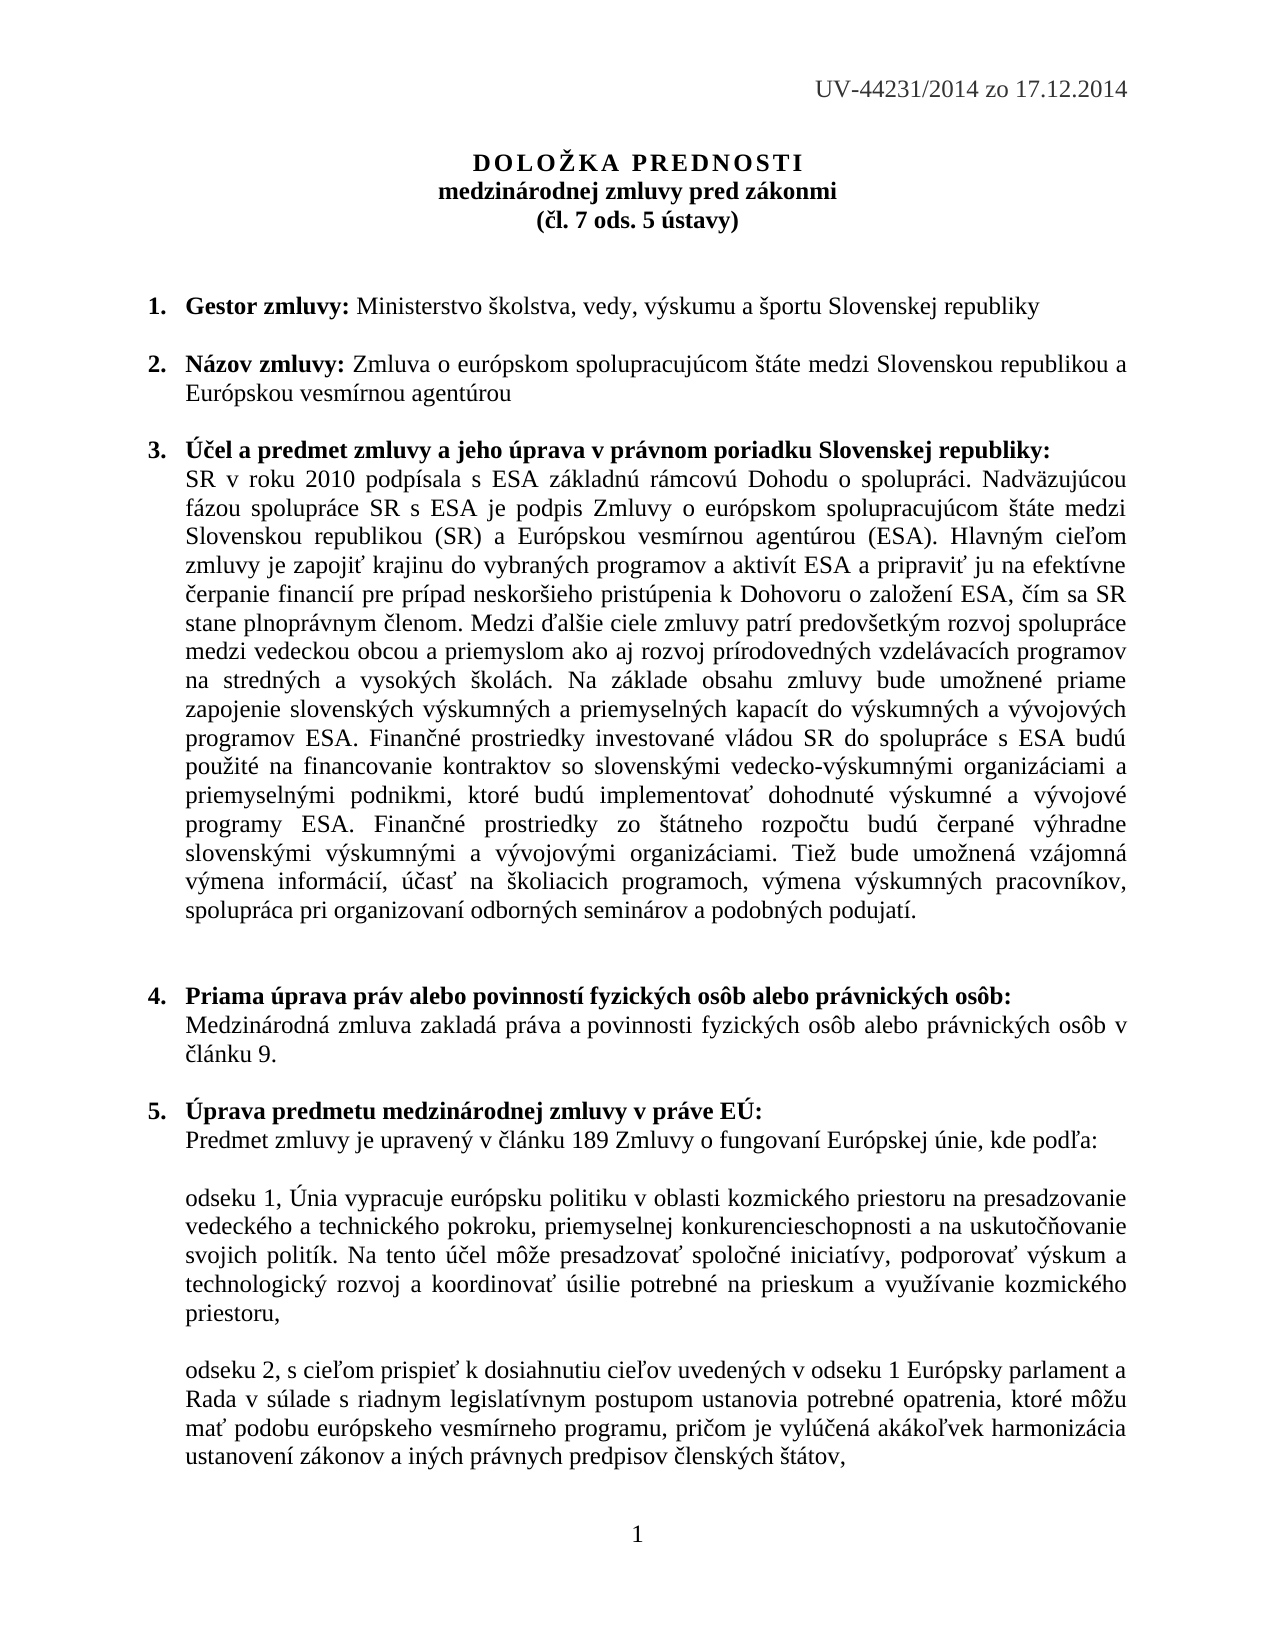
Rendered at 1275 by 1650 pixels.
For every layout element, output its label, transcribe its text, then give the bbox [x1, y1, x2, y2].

text 5. Úprava predmetu medzinárodnej zmluvy v práve EÚ: [148, 1096, 1127, 1125]
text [185, 1125, 1127, 1499]
text 1. Gestor zmluvy: Ministerstvo školstva, vedy, výskumu a športu Slovenskej republiky [148, 291, 1127, 320]
text (čl. 7 ods. 5 ústavy) [148, 205, 1127, 234]
text 2. Názov zmluvy: Zmluva o európskom spolupracujúcom štáte medzi Slovenskou republikou a Európskou vesmírnou agentúrou [148, 349, 1127, 406]
text 3. Účel a predmet zmluvy a jeho úprava v právnom poriadku Slovenskej republiky: [148, 435, 1127, 464]
text medzinárodnej zmluvy pred zákonmi [148, 176, 1127, 205]
text 4. Priama úprava práv alebo povinností fyzických osôb alebo právnických osôb: [148, 981, 1127, 1010]
text Medzinárodná zmluva zakladá práva a povinnosti fyzických osôb alebo právnických osôb v článku 9. [185, 1010, 1127, 1068]
text Doložka prednosti [148, 148, 1127, 176]
text SR v roku 2010 podpísala s ESA základnú rámcovú Dohodu o spolupráci. Nadväzujúcou fázou spolupráce SR s ESA je podpis Zmluvy o európskom spolupracujúcom štáte medzi Slovenskou republikou (SR) a Európskou vesmírnou agentúrou (ESA). Hlavným cieľom zmluvy je zapojiť krajinu do vybraných programov a aktivít ESA a pripraviť ju na efektívne čerpanie financií pre prípad neskoršieho pristúpenia k Dohovoru o založení ESA, čím sa SR stane plnoprávnym členom. Medzi ďalšie ciele zmluvy patrí predovšetkým rozvoj spolupráce medzi vedeckou obcou a priemyslom ako aj rozvoj prírodovedných vzdelávacích programov na stredných a vysokých školách. Na základe obsahu zmluvy bude umožnené priame zapojenie slovenských výskumných a priemyselných kapacít do výskumných a vývojových programov ESA. Finančné prostriedky investované vládou SR do spolupráce s ESA budú použité na financovanie kontraktov so slovenskými vedecko-výskumnými organizáciami a priemyselnými podnikmi, ktoré budú implementovať dohodnuté výskumné a vývojové programy ESA. Finančné prostriedky zo štátneho rozpočtu budú čerpané výhradne slovenskými výskumnými a vývojovými organizáciami. Tiež bude umožnená vzájomná výmena informácií, účasť na školiacich programoch, výmena výskumných pracovníkov, spolupráca pri organizovaní odborných seminárov a podobných podujatí. [185, 464, 1127, 981]
